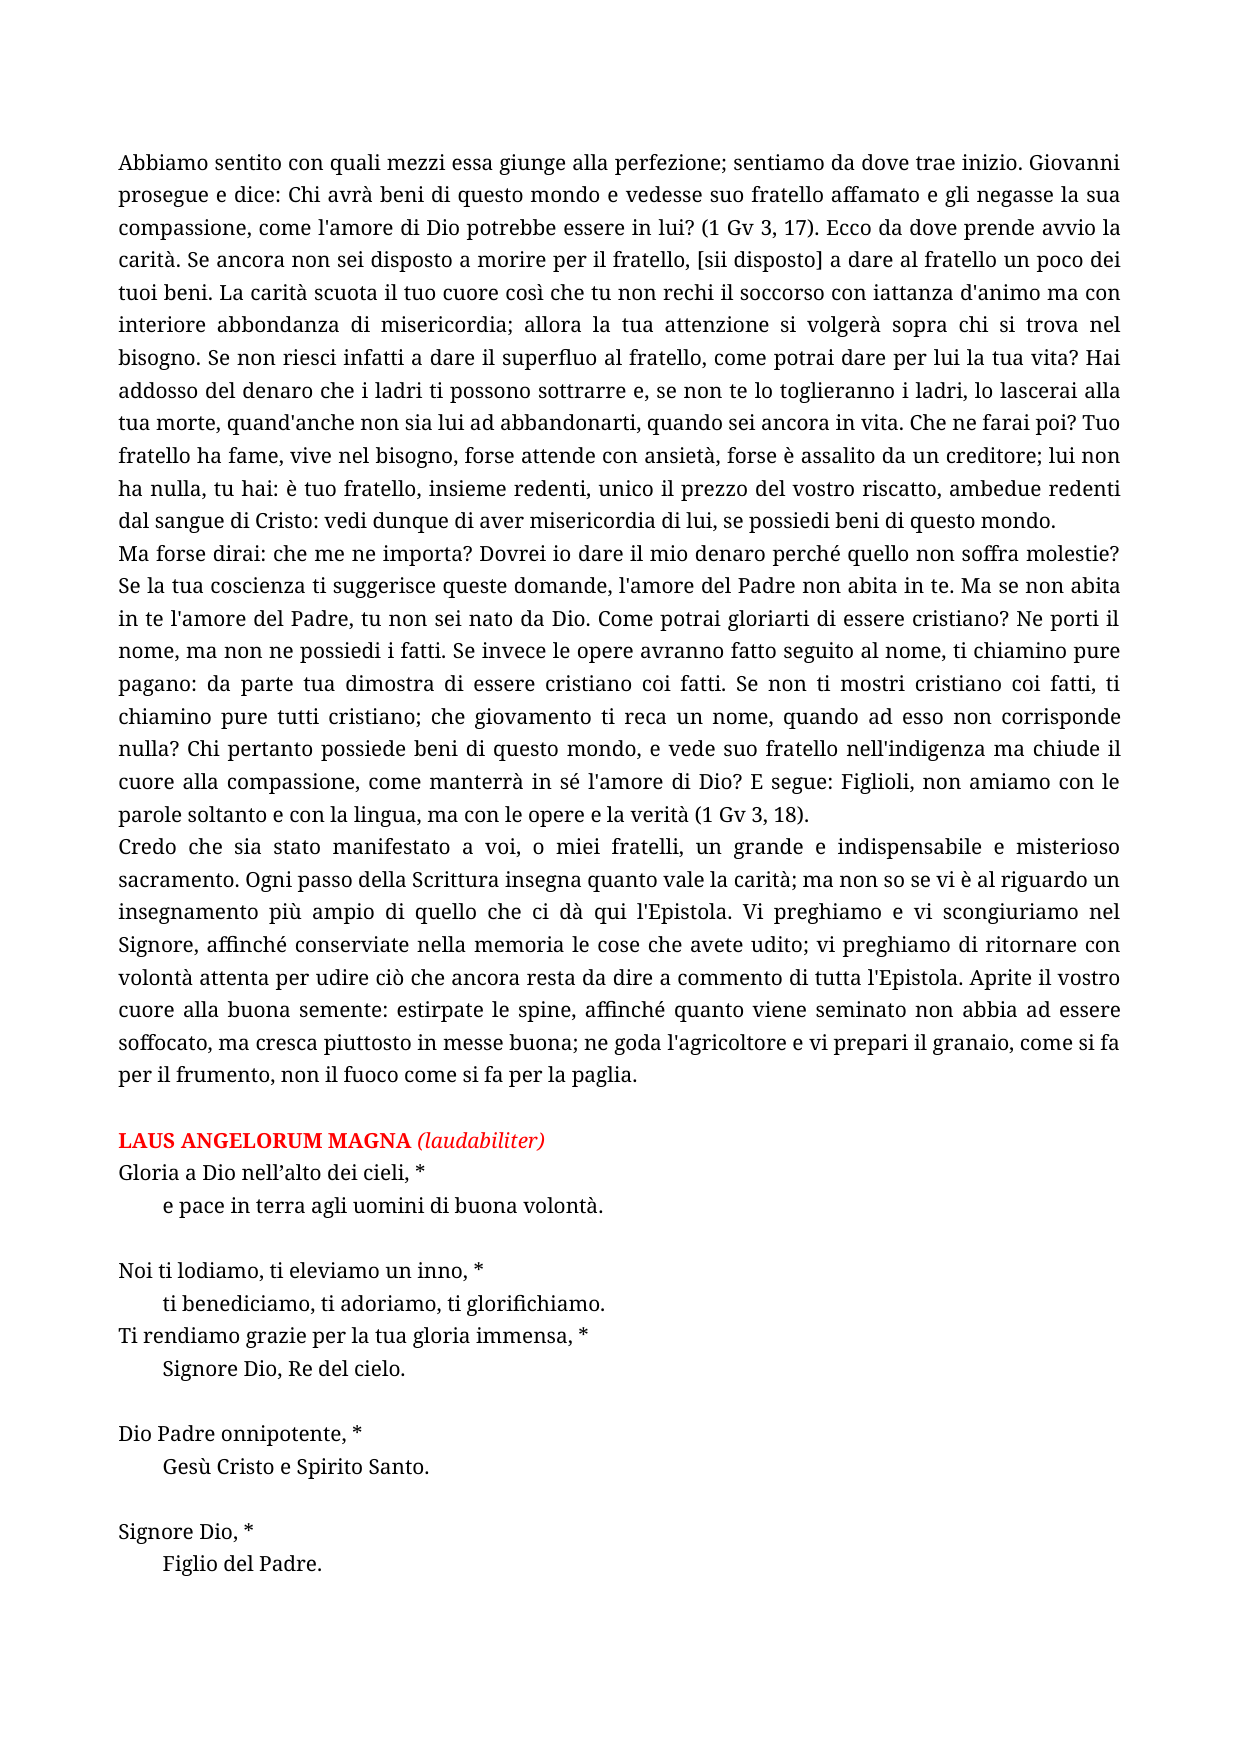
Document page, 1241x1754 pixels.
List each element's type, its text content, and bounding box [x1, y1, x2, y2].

text ti benediciamo, ti adoriamo, ti glorifichiamo. [118, 1289, 1122, 1317]
text LAUS ANGELORUM MAGNA (laudabiliter) [118, 1126, 1122, 1154]
text Dio Padre onnipotente, * [118, 1419, 1122, 1448]
text Gloria a Dio nell’alto dei cieli, * [118, 1158, 1122, 1187]
text Ti rendiamo grazie per la tua gloria immensa, * [118, 1321, 1122, 1350]
text Figlio del Padre. [118, 1549, 1122, 1578]
text Signore Dio, Re del cielo. [118, 1354, 1122, 1382]
text Ma forse dirai: che me ne importa? Dovrei io dare il mio denaro perché quello non soffra molestie? Se la tua coscienza ti suggerisce queste domande, l'amore del Padre non abita in te. Ma se non abita in te l'amore del Padre, tu non sei nato da Dio. Come potrai gloriarti di essere cristiano? Ne porti il nome, ma non ne possiedi i fatti. Se invece le opere avranno fatto seguito al nome, ti chiamino pure pagano: da parte tua dimostra di essere cristiano coi fatti. Se non ti mostri cristiano coi fatti, ti chiamino pure tutti cristiano; che giovamento ti reca un nome, quando ad esso non corrisponde nulla? Chi pertanto possiede beni di questo mondo, e vede suo fratello nell'indigenza ma chiude il cuore alla compassione, come manterrà in sé l'amore di Dio? E segue: Figlioli, non amiamo con le parole soltanto e con la lingua, ma con le opere e la verità (1 Gv 3, 18). [118, 539, 1122, 828]
text Signore Dio, * [118, 1517, 1122, 1545]
text Noi ti lodiamo, ti eleviamo un inno, * [118, 1256, 1122, 1284]
text e pace in terra agli uomini di buona volontà. [118, 1191, 1122, 1219]
text Abbiamo sentito con quali mezzi essa giunge alla perfezione; sentiamo da dove trae inizio. Giovanni prosegue e dice: Chi avrà beni di questo mondo e vedesse suo fratello affamato e gli negasse la sua compassione, come l'amore di Dio potrebbe essere in lui? (1 Gv 3, 17). Ecco da dove prende avvio la carità. Se ancora non sei disposto a morire per il fratello, [sii disposto] a dare al fratello un poco dei tuoi beni. La carità scuota il tuo cuore così che tu non rechi il soccorso con iattanza d'animo ma con interiore abbondanza di misericordia; allora la tua attenzione si volgerà sopra chi si trova nel bisogno. Se non riesci infatti a dare il superfluo al fratello, come potrai dare per lui la tua vita? Hai addosso del denaro che i ladri ti possono sottrarre e, se non te lo toglieranno i ladri, lo lascerai alla tua morte, quand'anche non sia lui ad abbandonarti, quando sei ancora in vita. Che ne farai poi? Tuo fratello ha fame, vive nel bisogno, forse attende con ansietà, forse è assalito da un creditore; lui non ha nulla, tu hai: è tuo fratello, insieme redenti, unico il prezzo del vostro riscatto, ambedue redenti dal sangue di Cristo: vedi dunque di aver misericordia di lui, se possiedi beni di questo mondo. [118, 148, 1122, 535]
text Gesù Cristo e Spirito Santo. [118, 1452, 1122, 1480]
text Credo che sia stato manifestato a voi, o miei fratelli, un grande e indispensabile e misterioso sacramento. Ogni passo della Scrittura insegna quanto vale la carità; ma non so se vi è al riguardo un insegnamento più ampio di quello che ci dà qui l'Epistola. Vi preghiamo e vi scongiuriamo nel Signore, affinché conserviate nella memoria le cose che avete udito; vi preghiamo di ritornare con volontà attenta per udire ciò che ancora resta da dire a commento di tutta l'Epistola. Aprite il vostro cuore alla buona semente: estirpate le spine, affinché quanto viene seminato non abbia ad essere soffocato, ma cresca piuttosto in messe buona; ne goda l'agricoltore e vi prepari il granaio, come si fa per il frumento, non il fuoco come si fa per la paglia. [118, 832, 1122, 1089]
